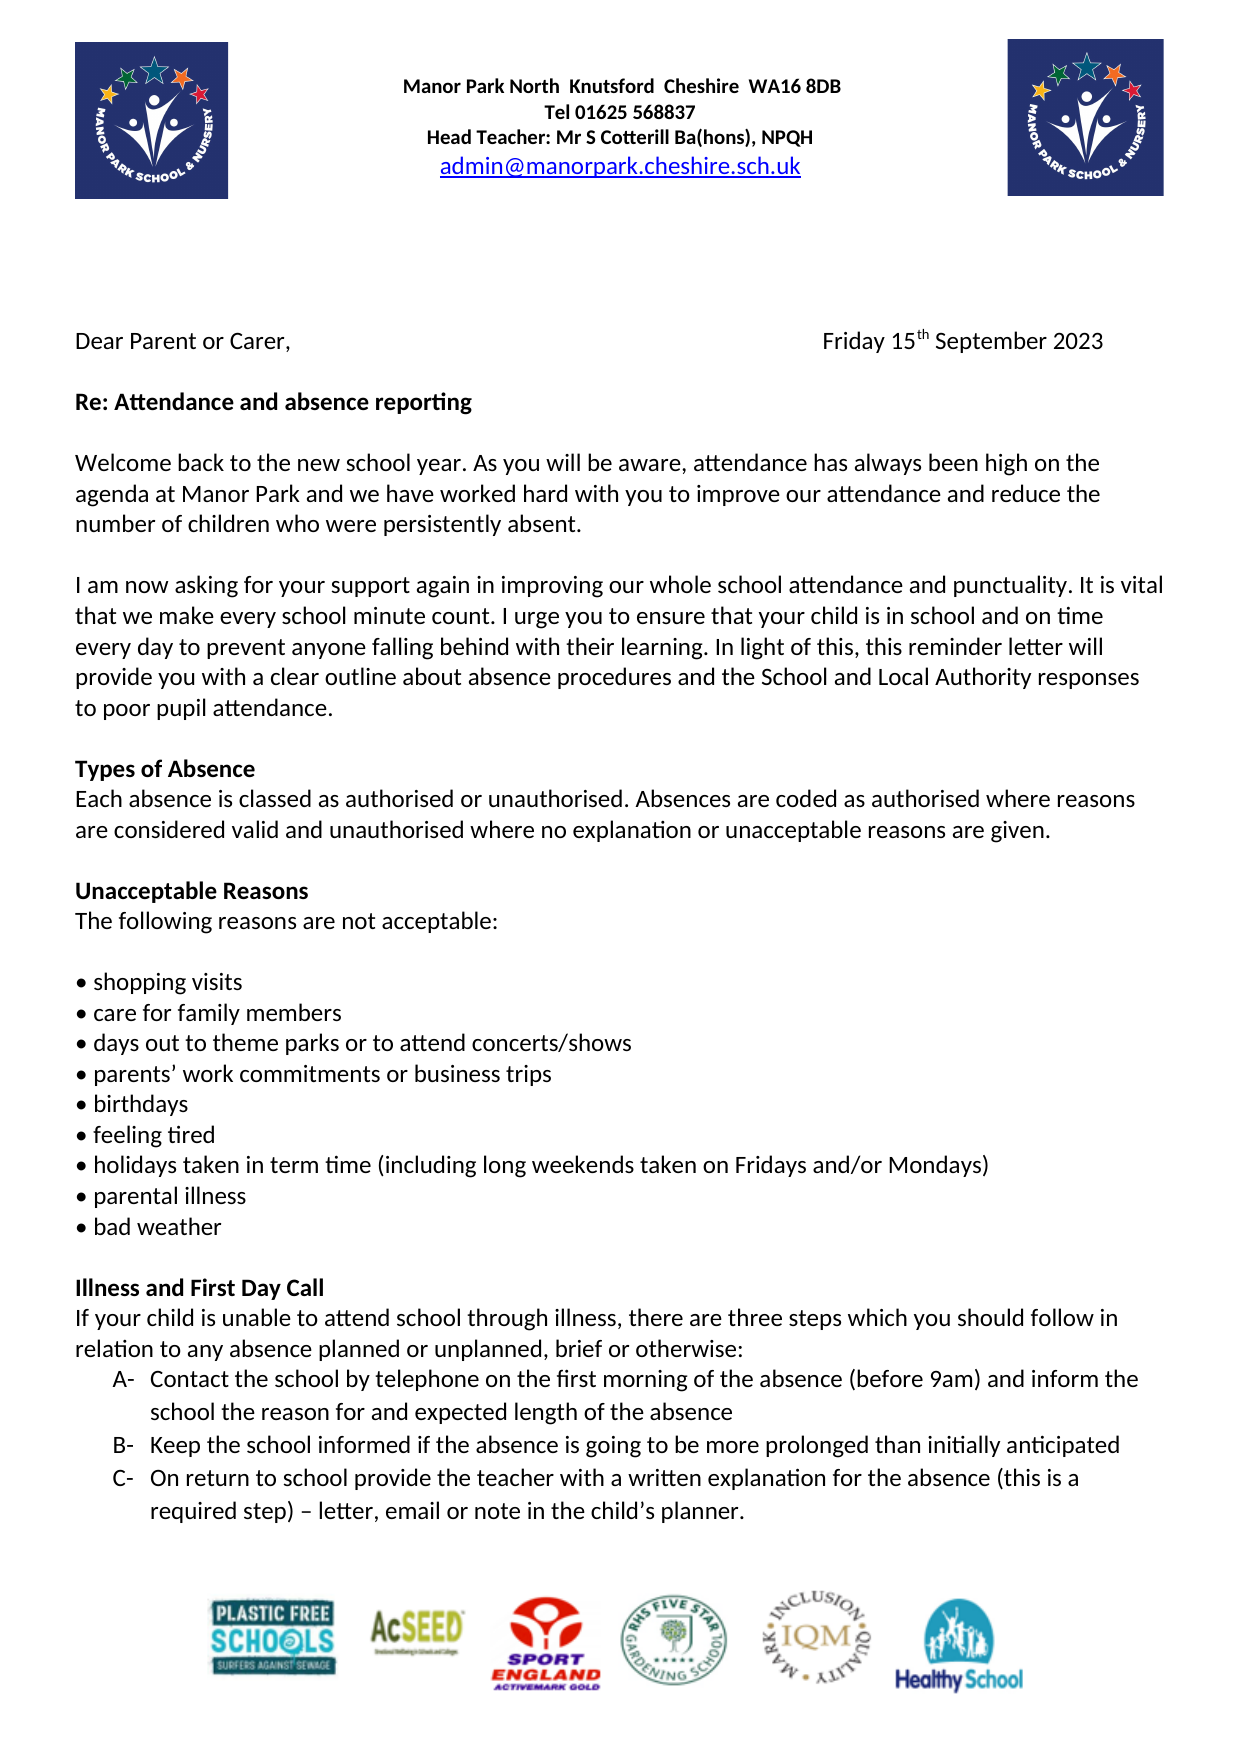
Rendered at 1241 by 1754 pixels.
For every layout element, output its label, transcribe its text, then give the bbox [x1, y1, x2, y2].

list Contact the school by telephone on the first morning of the absence (before 9am) and inform the school the reason for and expected length of the absence [112, 1363, 1165, 1427]
text • days out to theme parks or to attend concerts/shows [75, 1027, 1165, 1058]
text I am now asking for your support again in improving our whole school attendance and punctuality. It is vital that we make every school minute count. I urge you to ensure that your child is in school and on time every day to prevent anyone falling behind with their learning. In light of this, this reminder letter will provide you with a clear outline about absence procedures and the School and Local Authority responses to poor pupil attendance. [75, 570, 1165, 722]
text The following reasons are not acceptable: [75, 905, 1165, 936]
text • birthdays [75, 1088, 1165, 1119]
picture [1007, 39, 1164, 196]
list On return to school provide the teacher with a written explanation for the absence (this is a required step) – letter, email or note in the child’s planner. [112, 1462, 1165, 1525]
text Welcome back to the new school year. As you will be aware, attendance has always been high on the agenda at Manor Park and we have worked hard with you to improve our attendance and reduce the number of children who were persistently absent. [75, 448, 1165, 539]
text • parents’ work commitments or business trips [75, 1058, 1165, 1088]
picture [192, 1566, 1048, 1725]
text If your child is unable to attend school through illness, there are three steps which you should follow in relation to any absence planned or unplanned, brief or otherwise: [75, 1302, 1165, 1363]
list Keep the school informed if the absence is going to be more prolonged than initially anticipated [112, 1429, 1165, 1459]
text • holidays taken in term time (including long weekends taken on Fridays and/or Mondays) [75, 1149, 1165, 1180]
text Re: Attendance and absence reporting [75, 387, 1165, 417]
text Illness and First Day Call [75, 1272, 1165, 1302]
text • parental illness [75, 1180, 1165, 1211]
picture [75, 42, 228, 199]
text Dear Parent or Carer, Friday 15th September 2023 [75, 326, 1165, 356]
text • feeling tired [75, 1119, 1165, 1149]
text Each absence is classed as authorised or unauthorised. Absences are coded as authorised where reasons are considered valid and unauthorised where no explanation or unacceptable reasons are given. [75, 783, 1165, 844]
text • shopping visits [75, 966, 1165, 997]
text • care for family members [75, 997, 1165, 1027]
text Unacceptable Reasons [75, 875, 1165, 905]
text Types of Absence [75, 753, 1165, 783]
text • bad weather [75, 1211, 1165, 1241]
